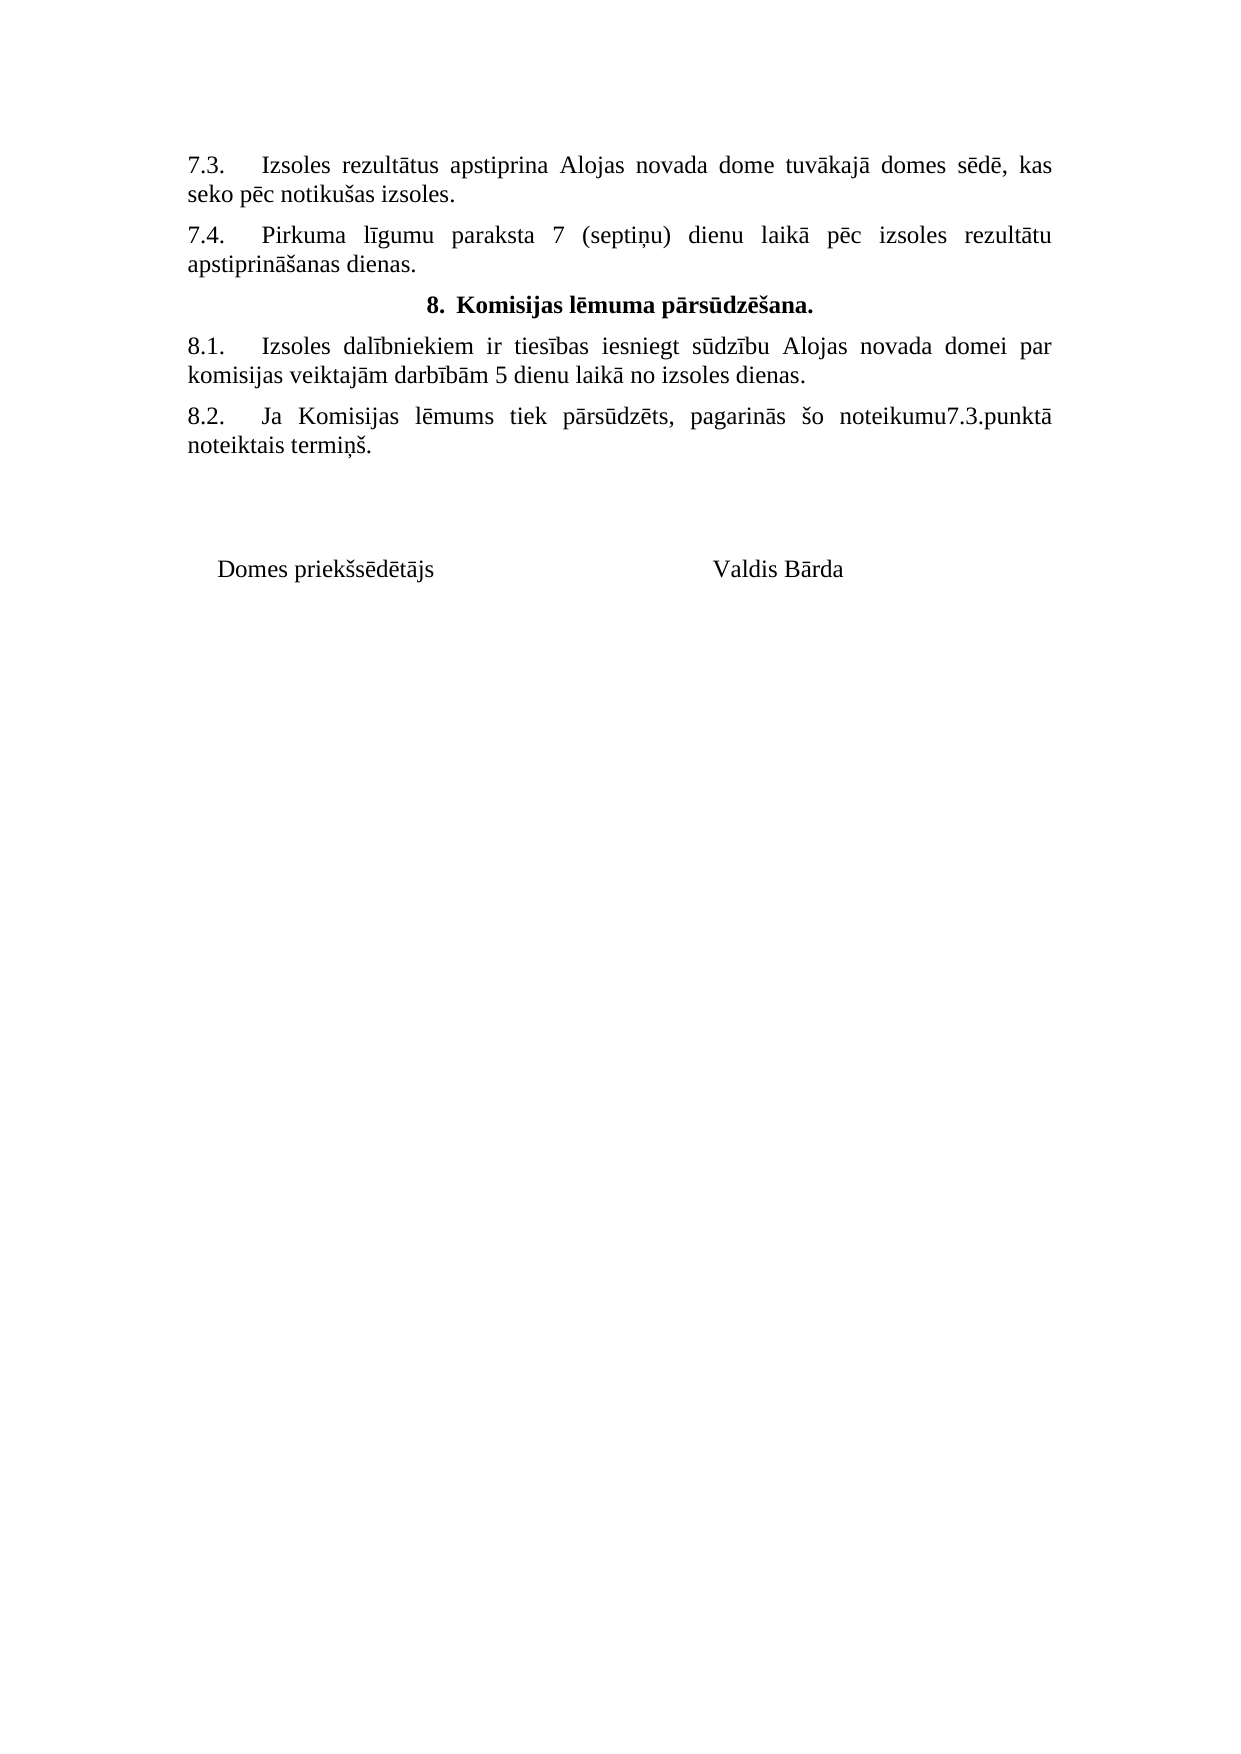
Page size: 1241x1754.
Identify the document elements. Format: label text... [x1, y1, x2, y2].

text 7.4. Pirkuma līgumu paraksta 7 (septiņu) dienu laikā pēc izsoles rezultātu apstiprināšanas dienas. [187, 220, 1053, 277]
text Domes priekšsēdētājs Valdis Bārda [187, 554, 1053, 582]
text 8. Komisijas lēmuma pārsūdzēšana. [187, 290, 1053, 319]
text 8.1. Izsoles dalībniekiem ir tiesības iesniegt sūdzību Alojas novada domei par komisijas veiktajām darbībām 5 dienu laikā no izsoles dienas. [187, 331, 1053, 389]
text 8.2. Ja Komisijas lēmums tiek pārsūdzēts, pagarinās šo noteikumu7.3.punktā noteiktais termiņš. [187, 401, 1053, 459]
text 7.3. Izsoles rezultātus apstiprina Alojas novada dome tuvākajā domes sēdē, kas seko pēc notikušas izsoles. [187, 150, 1053, 207]
